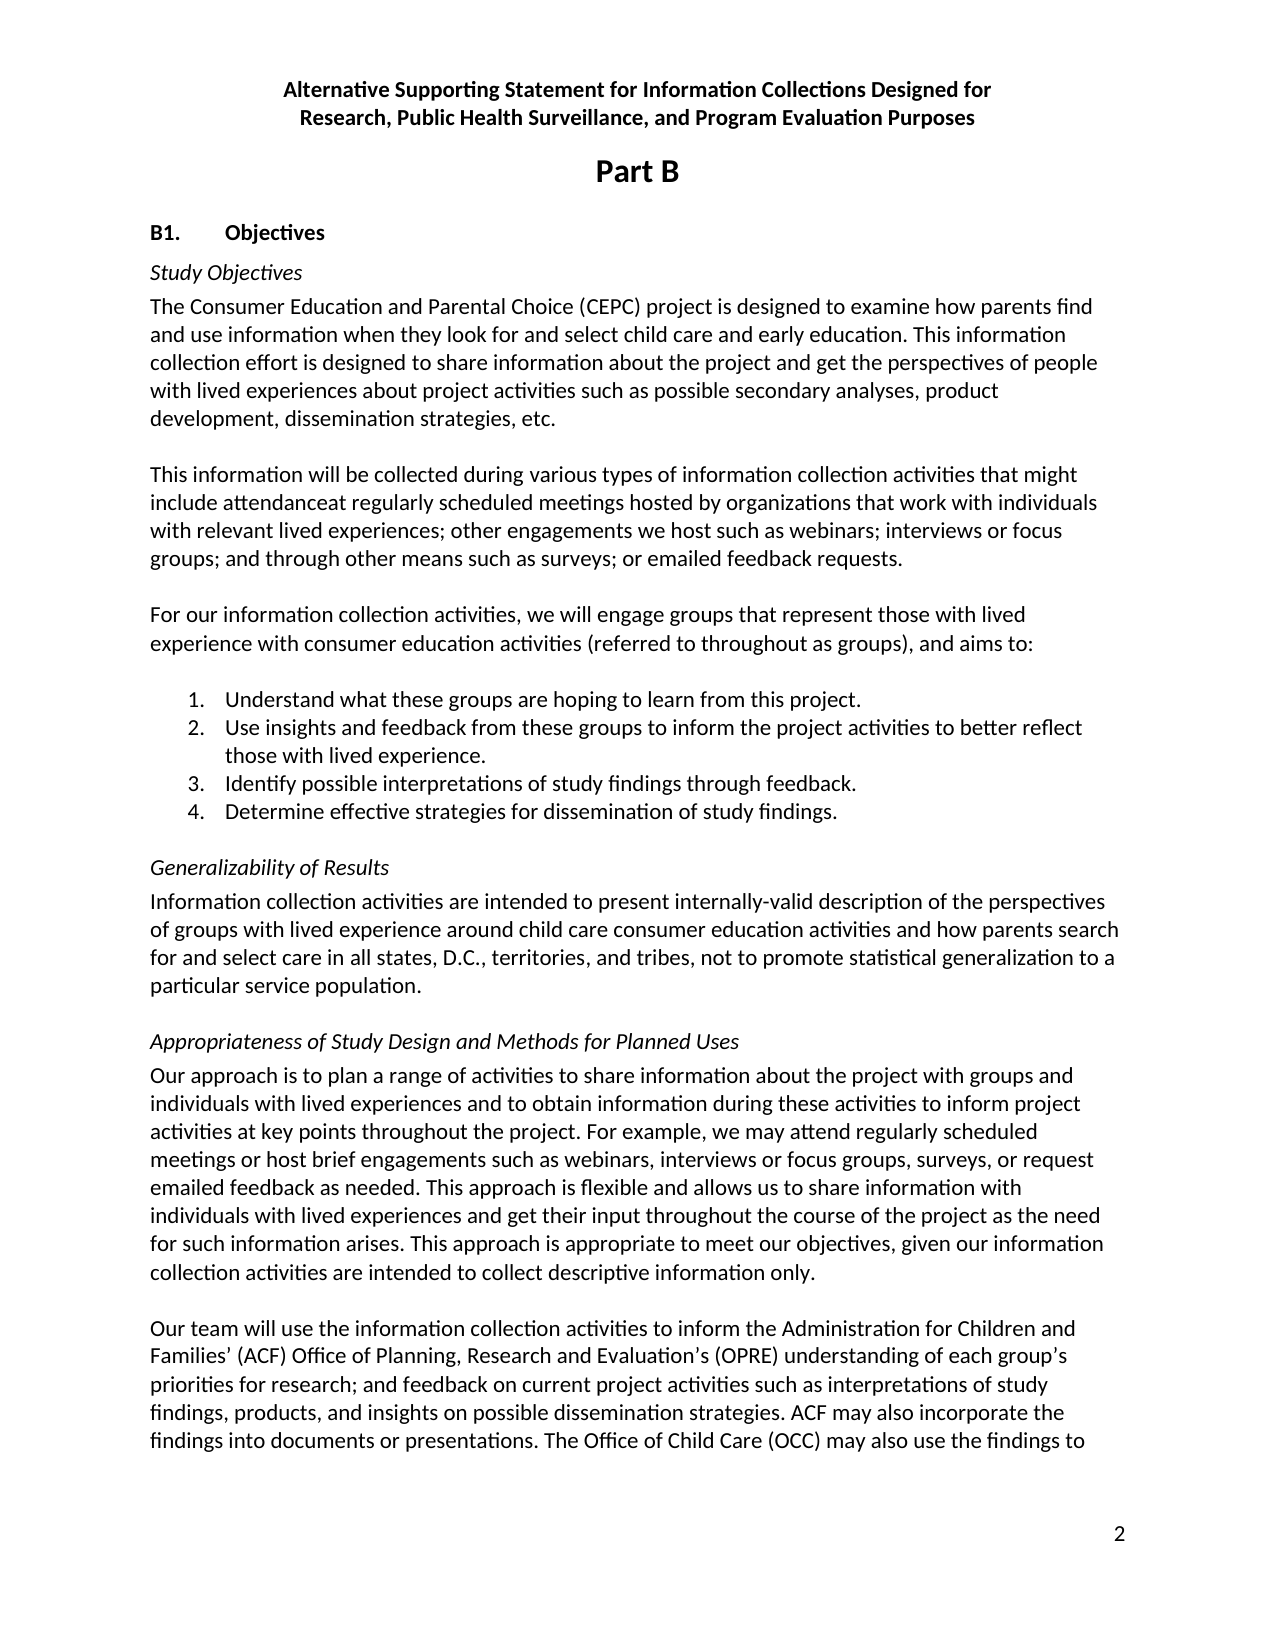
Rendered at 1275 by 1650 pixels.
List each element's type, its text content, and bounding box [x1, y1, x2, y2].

text Information collection activities are intended to present internally-valid description of the perspectives of groups with lived experience around child care consumer education activities and how parents search for and select care in all states, D.C., territories, and tribes, not to promote statistical generalization to a particular service population. [150, 887, 1125, 999]
text Part B [150, 150, 1125, 191]
text For our information collection activities, we will engage groups that represent those with lived experience with consumer education activities (referred to throughout as groups), and aims to: [150, 601, 1125, 657]
text Our approach is to plan a range of activities to share information about the project with groups and individuals with lived experiences and to obtain information during these activities to inform project activities at key points throughout the project. For example, we may attend regularly scheduled meetings or host brief engagements such as webinars, interviews or focus groups, surveys, or request emailed feedback as needed. This approach is flexible and allows us to share information with individuals with lived experiences and get their input throughout the course of the project as the need for such information arises. This approach is appropriate to meet our objectives, given our information collection activities are intended to collect descriptive information only. [150, 1061, 1125, 1286]
text The Consumer Education and Parental Choice (CEPC) project is designed to examine how parents find and use information when they look for and select child care and early education. This information collection effort is designed to share information about the project and get the perspectives of people with lived experiences about project activities such as possible secondary analyses, product development, dissemination strategies, etc. [150, 292, 1125, 432]
text B1. Objectives [150, 218, 1125, 246]
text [150, 1314, 1125, 1454]
text Appropriateness of Study Design and Methods for Planned Uses [150, 1027, 1125, 1055]
text This information will be collected during various types of information collection activities that might include attendanceat regularly scheduled meetings hosted by organizations that work with individuals with relevant lived experiences; other engagements we host such as webinars; interviews or focus groups; and through other means such as surveys; or emailed feedback requests. [150, 461, 1125, 573]
list Understand what these groups are hoping to learn from this project. [187, 685, 1125, 713]
list Use insights and feedback from these groups to inform the project activities to better reflect those with lived experience. [187, 713, 1125, 769]
list Identify possible interpretations of study findings through feedback. [187, 769, 1125, 797]
list Determine effective strategies for dissemination of study findings. [187, 797, 1125, 825]
text Study Objectives [150, 258, 1125, 286]
text Generalizability of Results [150, 853, 1125, 881]
